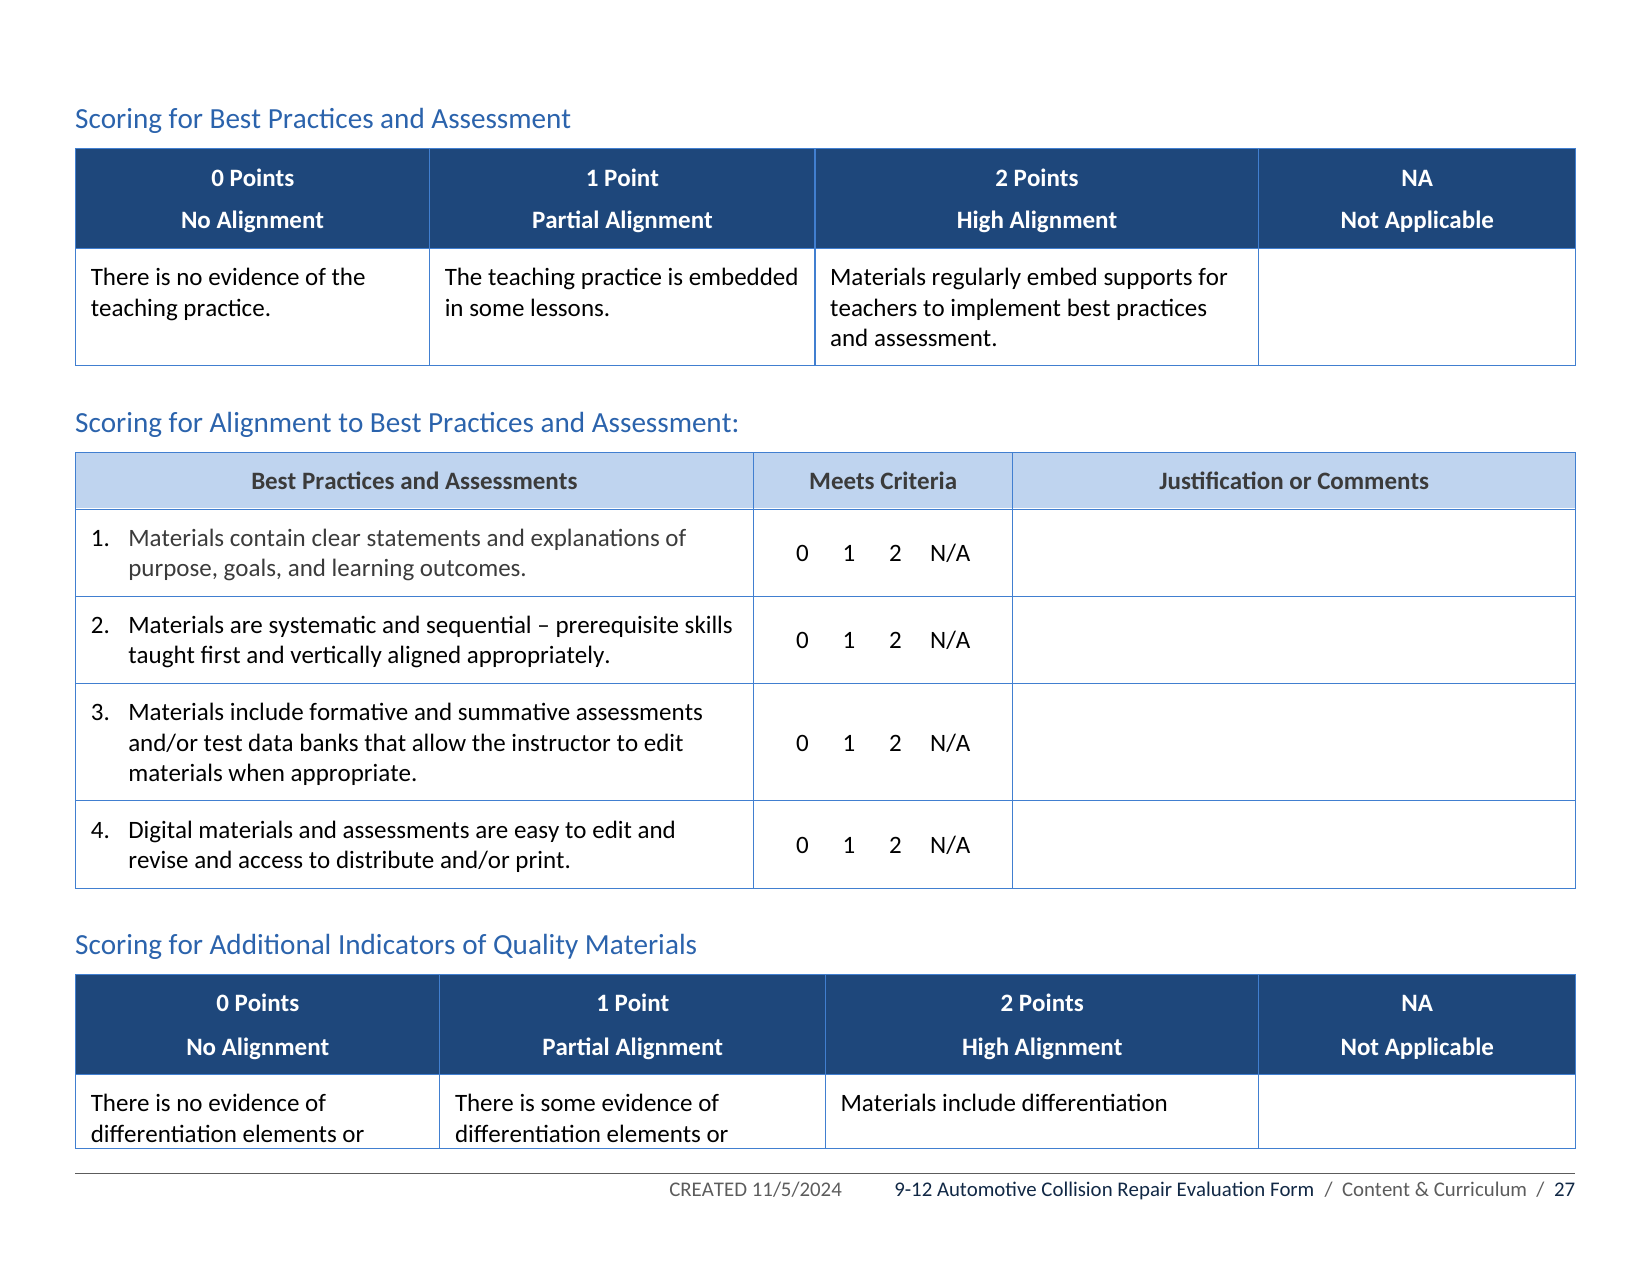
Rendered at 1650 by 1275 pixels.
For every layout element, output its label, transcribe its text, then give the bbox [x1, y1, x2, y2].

table_header Meets Criteria [754, 453, 1012, 508]
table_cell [440, 1075, 825, 1148]
table_cell 0 1 2 N/A [754, 597, 1012, 683]
text Scoring for Best Practices and Assessment [75, 100, 1575, 136]
table_cell Materials regularly embed supports for teachers to implement best practices and assessment. [816, 249, 1258, 365]
table_header 2 Points High Alignment [826, 975, 1258, 1074]
table_header 1 Point Partial Alignment [440, 975, 825, 1074]
table_header Best Practices and Assessments [76, 453, 753, 508]
table_cell Materials include formative and summative assessments and/or test data banks that allow the instructor to edit materials when appropriate. [76, 684, 753, 800]
table_cell [1013, 510, 1575, 596]
table_cell 0 1 2 N/A [754, 510, 1012, 596]
table_cell [1013, 801, 1575, 887]
table_cell 0 1 2 N/A [754, 684, 1012, 800]
table_cell Materials contain clear statements and explanations of purpose, goals, and learning outcomes. [76, 510, 753, 596]
table_header 0 Points No Alignment [76, 975, 439, 1074]
table_cell Digital materials and assessments are easy to edit and revise and access to distribute and/or print. [76, 801, 753, 887]
table_cell [1013, 684, 1575, 800]
table_cell [1259, 1075, 1575, 1148]
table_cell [76, 1075, 439, 1148]
table_cell There is no evidence of the teaching practice. [76, 249, 429, 365]
table_cell Materials are systematic and sequential – prerequisite skills taught first and vertically aligned appropriately. [76, 597, 753, 683]
table_cell The teaching practice is embedded in some lessons. [430, 249, 814, 365]
table_header Justification or Comments [1013, 453, 1575, 508]
text Scoring for Alignment to Best Practices and Assessment: [75, 404, 1575, 439]
table_cell [1259, 249, 1575, 365]
table_cell [1013, 597, 1575, 683]
table_cell 0 1 2 N/A [754, 801, 1012, 887]
text Scoring for Additional Indicators of Quality Materials [75, 926, 1575, 962]
table_header 2 Points High Alignment [816, 149, 1258, 248]
table_header 1 Point Partial Alignment [430, 149, 814, 248]
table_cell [826, 1075, 1258, 1148]
table_header NA Not Applicable [1259, 149, 1575, 248]
table_header 0 Points No Alignment [76, 149, 429, 248]
table_header NA Not Applicable [1259, 975, 1575, 1074]
